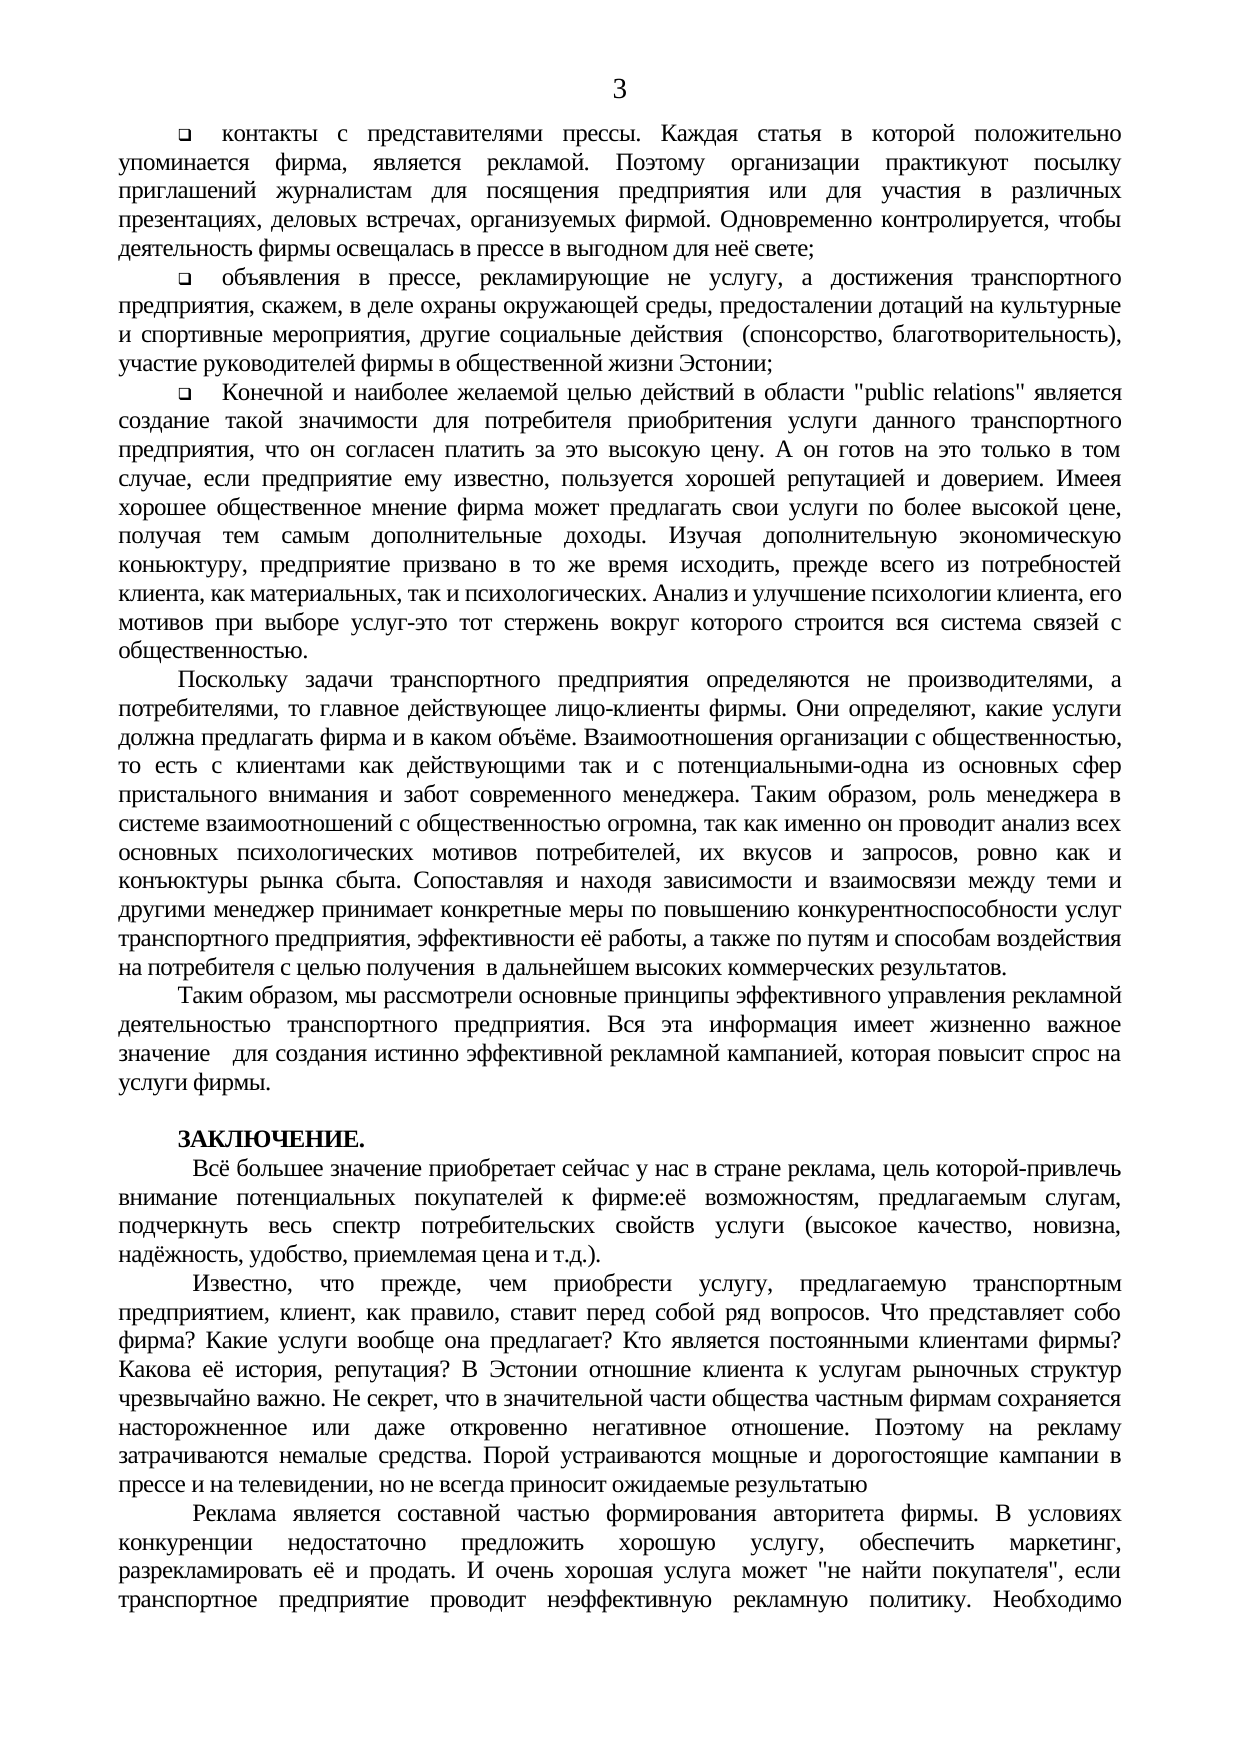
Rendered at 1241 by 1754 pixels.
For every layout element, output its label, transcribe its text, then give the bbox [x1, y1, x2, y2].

text Известно, что прежде, чем приобрести услугу, предлагаемую транспортным предприятием, клиент, как правило, ставит перед собой ряд вопросов. Что представляет собо фирма? Какие услуги вообще она предлагает? Кто является постоянными клиентами фирмы? Какова её история, репутация? В Эстонии отношние клиента к услугам рыночных структур чрезвычайно важно. Не секрет, что в значительной части общества частным фирмам сохраняется насторожненное или даже откровенно негативное отношение. Поэтому на рекламу затрачиваются немалые средства. Порой устраиваются мощные и дорогостоящие кампании в прессе и на телевидении, но не всегда приносит ожидаемые результатыю [118, 1268, 1122, 1498]
text Всё большее значение приобретает сейчас у нас в стране реклама, цель которой-привлечь внимание потенциальных покупателей к фирме:её возможностям, предлагаемым слугам, подчеркнуть весь спектр потребительских свойств услуги (высокое качество, новизна, надёжность, удобство, приемлемая цена и т.д.). [118, 1153, 1122, 1268]
text ЗАКЛЮЧЕНИЕ. [118, 1124, 1122, 1153]
list контакты с представителями прессы. Каждая статья в которой положительно упоминается фирма, является рекламой. Поэтому организации практикуют посылку приглашений журналистам для посящения предприятия или для участия в различных презентациях, деловых встречах, организуемых фирмой. Одновременно контролируется, чтобы деятельность фирмы освещалась в прессе в выгодном для неё свете; [118, 118, 1122, 262]
list объявления в прессе, рекламирующие не услугу, а достижения транспортного предприятия, скажем, в деле охраны окружающей среды, предосталении дотаций на культурные и спортивные мероприятия, другие социальные действия (спонсорство, благотворительность), участие руководителей фирмы в общественной жизни Эстонии; [118, 262, 1122, 377]
list Конечной и наиболее желаемой целью действий в области "public relations" является создание такой значимости для потребителя приобритения услуги данного транспортного предприятия, что он согласен платить за это высокую цену. А он готов на это только в том случае, если предприятие ему известно, пользуется хорошей репутацией и доверием. Имеея хорошее общественное мнение фирма может предлагать свои услуги по более высокой цене, получая тем самым дополнительные доходы. Изучая дополнительную экономическую коньюктуру, предприятие призвано в то же время исходить, прежде всего из потребностей клиента, как материальных, так и психологических. Анализ и улучшение психологии клиента, его мотивов при выборе услуг-это тот стержень вокруг которого строится вся система связей с общественностью. [118, 377, 1122, 664]
text Поскольку задачи транспортного предприятия определяются не производителями, а потребителями, то главное действующее лицо-клиенты фирмы. Они определяют, какие услуги должна предлагать фирма и в каком объёме. Взаимоотношения организации с общественностью, то есть с клиентами как действующими так и с потенциальными-одна из основных сфер пристального внимания и забот современного менеджера. Таким образом, роль менеджера в системе взаимоотношений с общественностью огромна, так как именно он проводит анализ всех основных психологических мотивов потребителей, их вкусов и запросов, ровно как и конъюктуры рынка сбыта. Сопоставляя и находя зависимости и взаимосвязи между теми и другими менеджер принимает конкретные меры по повышению конкурентноспособности услуг транспортного предприятия, эффективности её работы, а также по путям и способам воздействия на потребителя с целью получения в дальнейшем высоких коммерческих результатов. [118, 664, 1122, 981]
text Таким образом, мы рассмотрели основные принципы эффективного управления рекламной деятельностью транспортного предприятия. Вся эта информация имеет жизненно важное значение для создания истинно эффективной рекламной кампанией, которая повысит спрос на услуги фирмы. [118, 981, 1122, 1096]
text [118, 1498, 1122, 1613]
